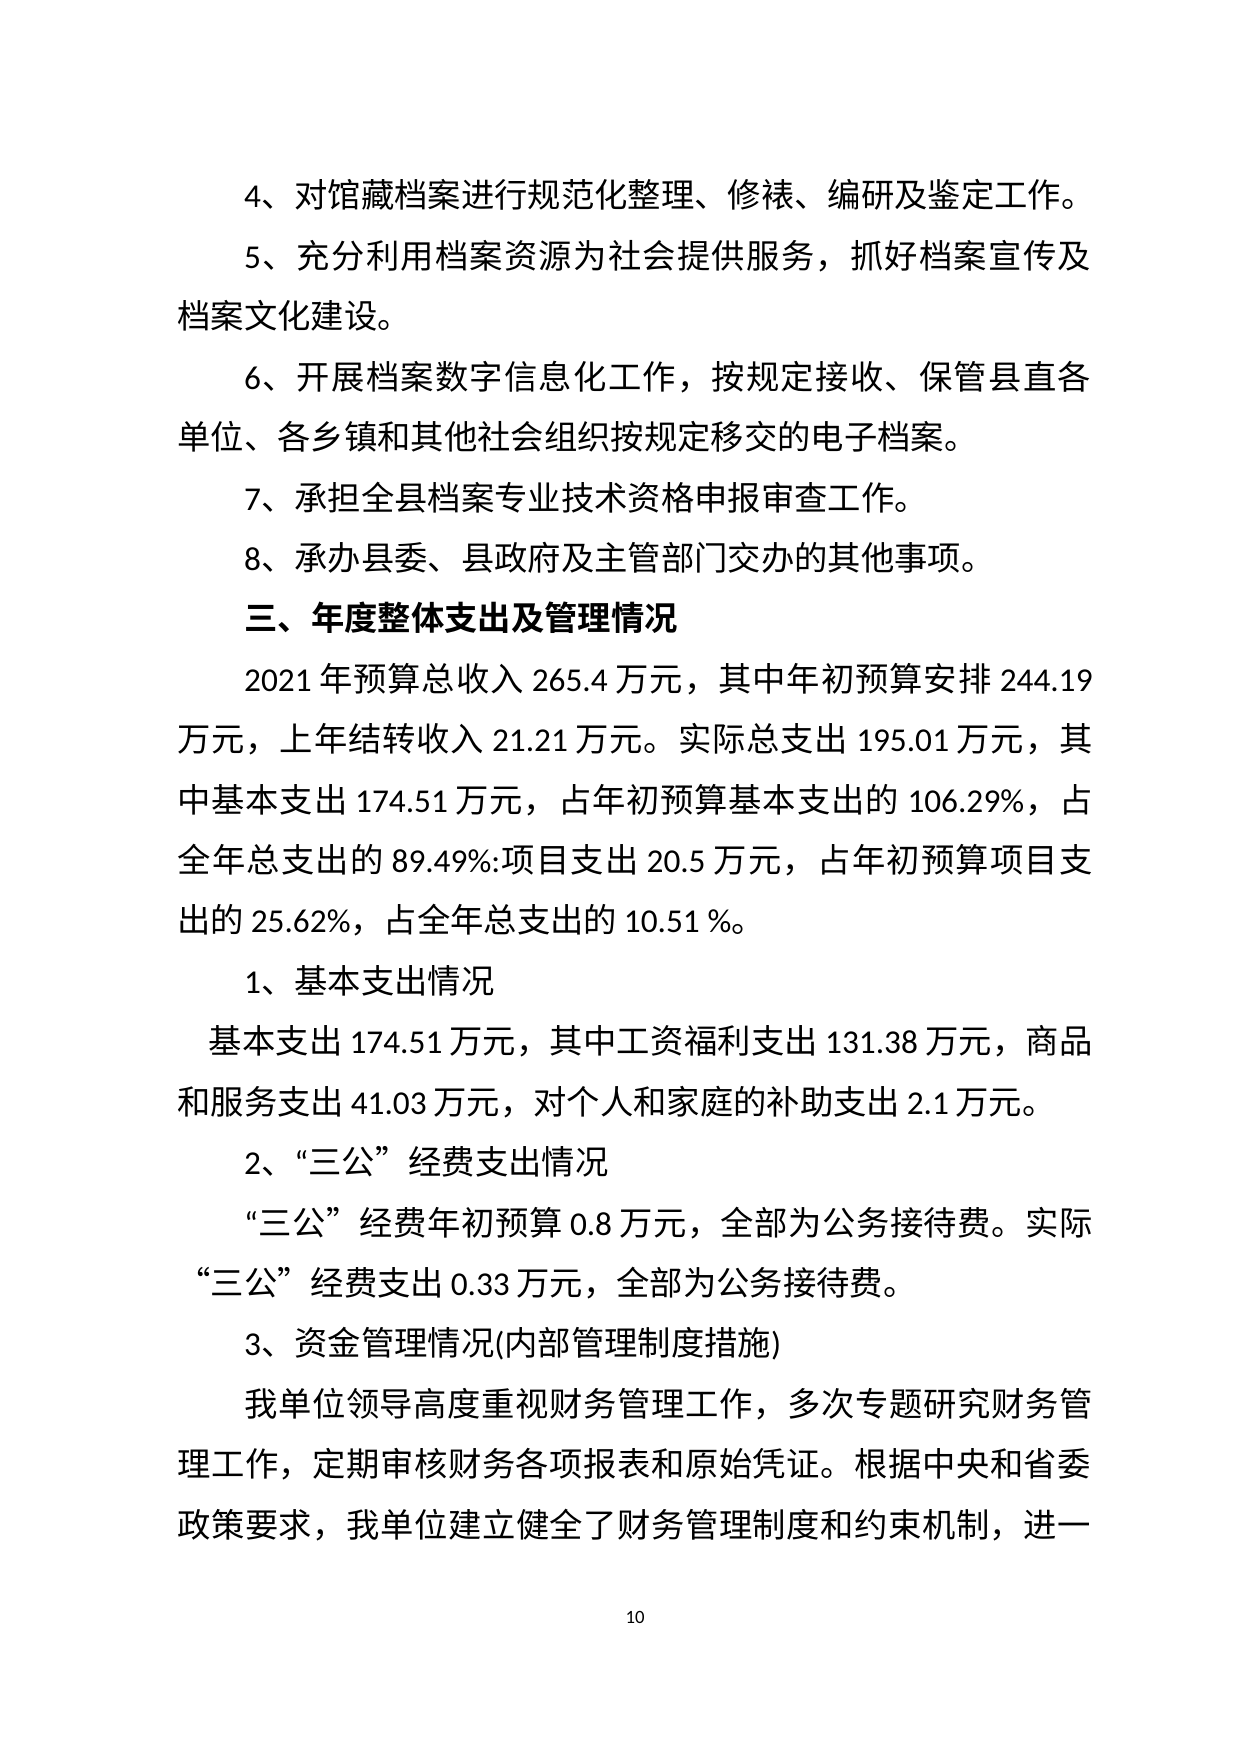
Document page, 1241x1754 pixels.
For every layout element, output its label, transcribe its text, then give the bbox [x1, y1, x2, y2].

text 4、对馆藏档案进行规范化整理、修裱、编研及鉴定工作。 [177, 159, 1092, 220]
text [177, 1368, 1092, 1549]
text 8、承办县委、县政府及主管部门交办的其他事项。 [177, 522, 1092, 582]
text 6、开展档案数字信息化工作，按规定接收、保管县直各单位、各乡镇和其他社会组织按规定移交的电子档案。 [177, 341, 1092, 462]
text 5、充分利用档案资源为社会提供服务，抓好档案宣传及档案文化建设。 [177, 220, 1092, 341]
text 7、承担全县档案专业技术资格申报审查工作。 [177, 462, 1092, 522]
text “三公”经费年初预算0.8万元，全部为公务接待费。实际“三公”经费支出0.33万元，全部为公务接待费。 [177, 1187, 1092, 1307]
text 2021年预算总收入265.4万元，其中年初预算安排244.19万元，上年结转收入21.21万元。实际总支出195.01万元，其中基本支出174.51万元，占年初预算基本支出的106.29%，占全年总支出的89.49%:项目支出20.5万元，占年初预算项目支出的25.62%，占全年总支出的10.51 %。 [177, 643, 1092, 945]
list 基本支出情况 [177, 945, 1092, 1005]
text 3、资金管理情况(内部管理制度措施) [177, 1307, 1092, 1368]
text 三、年度整体支出及管理情况 [177, 582, 1092, 643]
list “三公”经费支出情况 [177, 1126, 1092, 1187]
list 基本支出174.51万元，其中工资福利支出131.38万元，商品和服务支出41.03万元，对个人和家庭的补助支出2.1万元。 [177, 1005, 1092, 1126]
